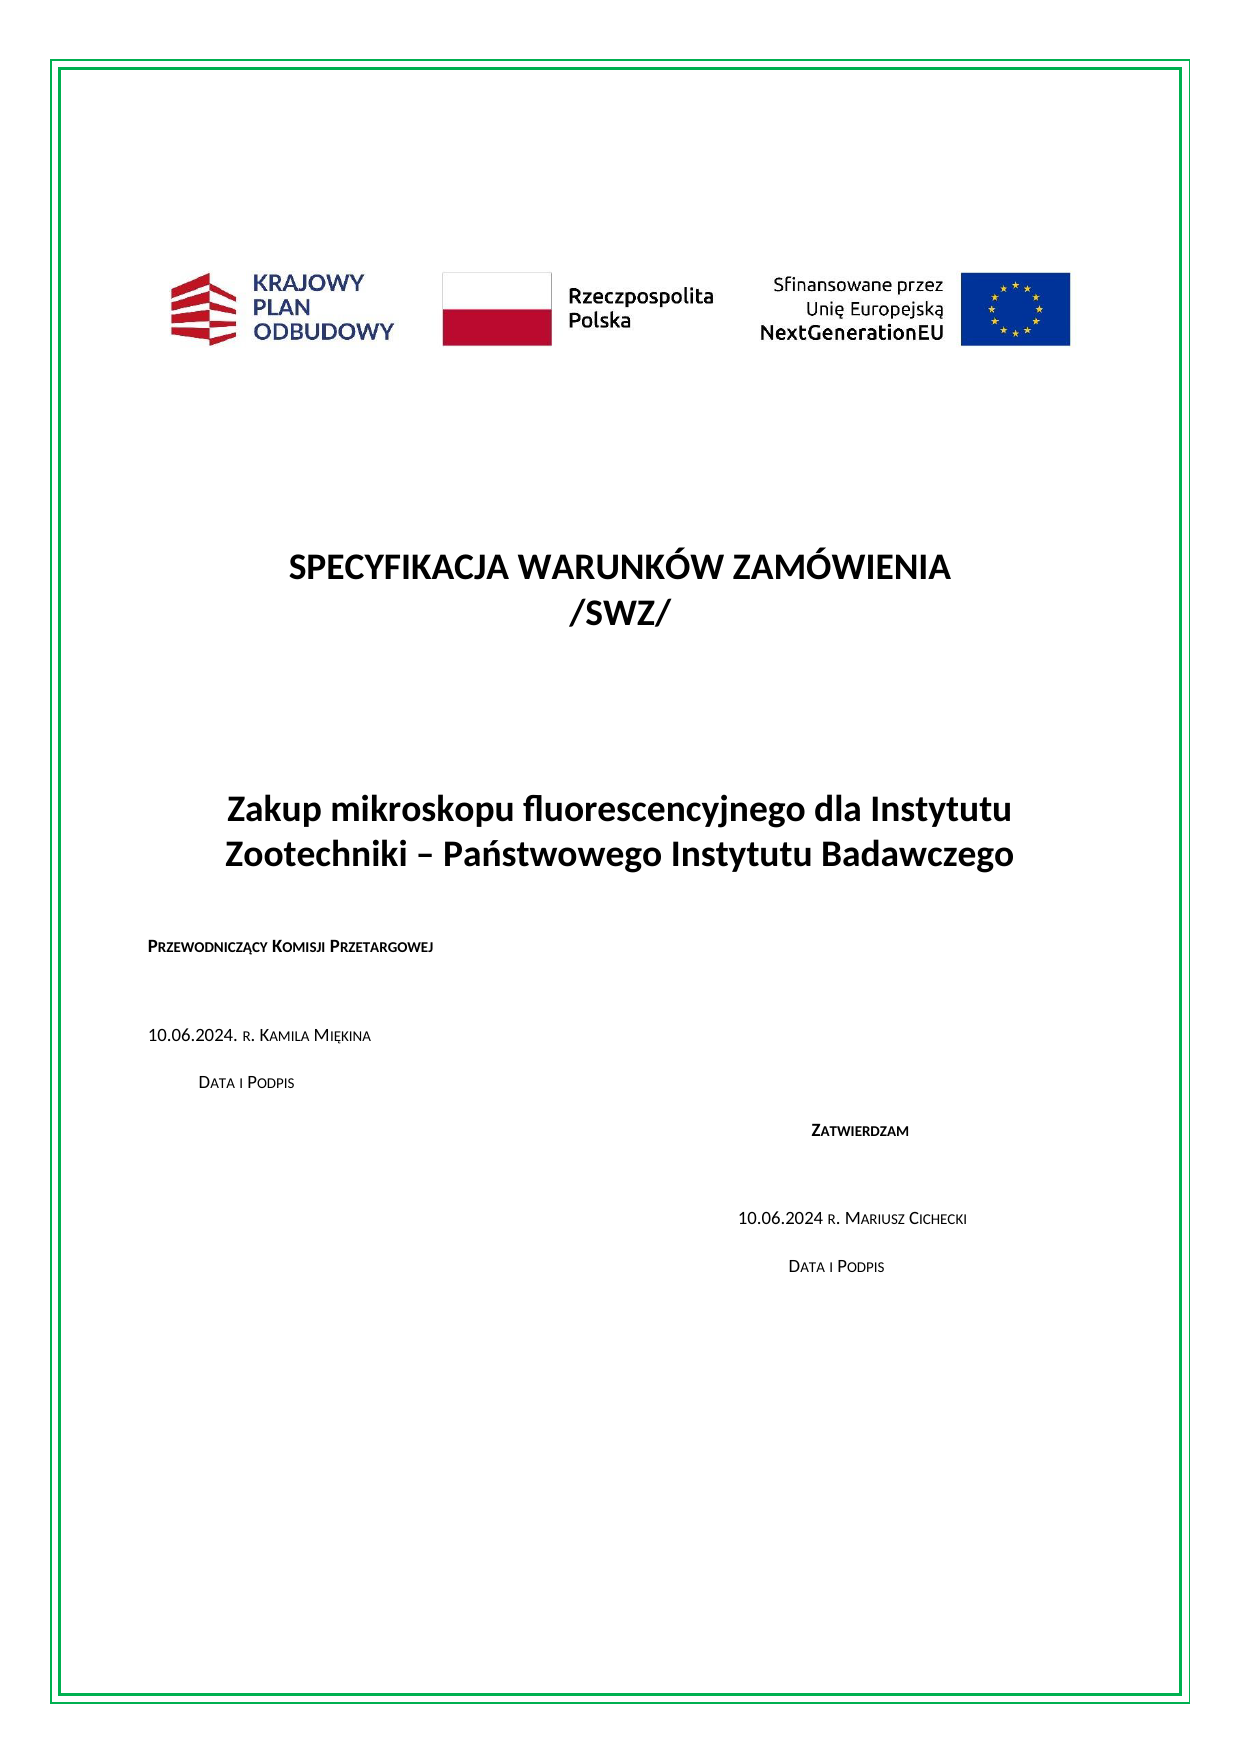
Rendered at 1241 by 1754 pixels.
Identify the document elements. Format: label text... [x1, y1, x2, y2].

text 10.06.2024. r. Kamila Miękina [148, 1023, 1092, 1046]
text Data i Podpis [148, 1071, 1092, 1093]
text 10.06.2024 r. Mariusz Cichecki [738, 1207, 1092, 1229]
text /SWZ/ [148, 589, 1092, 634]
text Zakup mikroskopu fluorescencyjnego dla Instytutu Zootechniki – Państwowego Instytutu Badawczego [148, 784, 1092, 876]
text Data i Podpis [738, 1254, 1092, 1277]
text SPECYFIKACJA WARUNKÓW ZAMÓWIENIA [148, 543, 1092, 589]
text Zatwierdzam [738, 1118, 1092, 1141]
text Przewodniczący Komisji Przetargowej [148, 934, 1092, 957]
